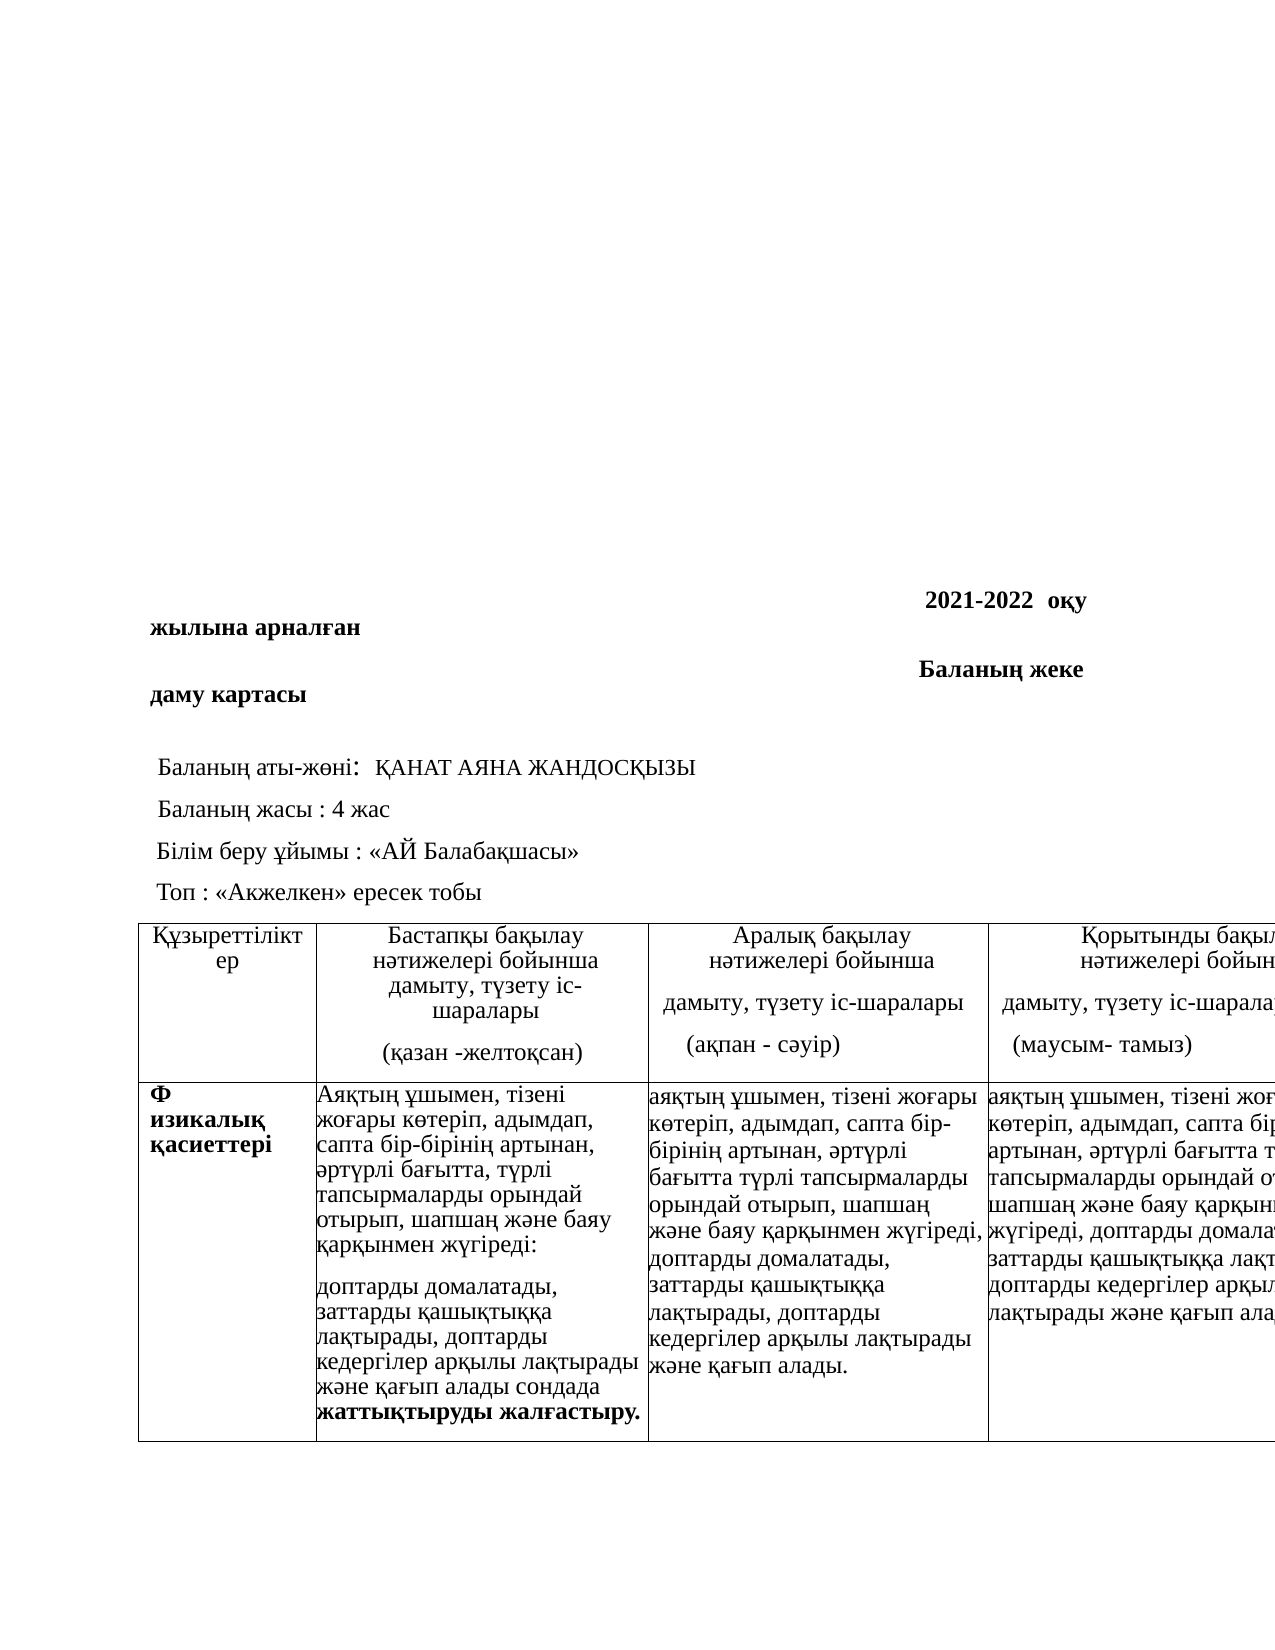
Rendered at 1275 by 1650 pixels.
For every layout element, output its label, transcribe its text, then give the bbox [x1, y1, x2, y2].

table_cell аяқтың ұшымен, тізені жоғары көтеріп, адымдап, сапта бір-бірінің артынан, әртүрлі бағытта түрлі тапсырмаларды орындай отырып, шапшаң және баяу қарқынмен жүгіреді, доптарды домалатады, заттарды қашықтыққа лақтырады, доптарды кедергілер арқылы лақтырады және қағып алады. [649, 1083, 988, 1441]
table_header Аралық бақылау нәтижелері бойынша дамыту, түзету іс-шаралары (ақпан - сәуір) [649, 924, 988, 1082]
table_cell Физикалық қасиеттері [139, 1083, 316, 1441]
table_cell аяқтың ұшымен, тізені жоғары көтеріп, адымдап, сапта бір-бірінің артынан, әртүрлі бағытта түрлі тапсырмаларды орындай отырып, шапшаң және баяу қарқынмен жүгіреді, доптарды домалатады, заттарды қашықтыққа лақтырады, доптарды кедергілер арқылы лақтырады және қағып алады. [989, 1083, 1275, 1441]
table_header Бастапқы бақылау нәтижелері бойынша дамыту, түзету іс-шаралары (қазан -желтоқсан) [317, 924, 648, 1082]
text Баланың жеке даму картасы [150, 657, 1119, 707]
table_header Құзыреттілікт ер [139, 924, 316, 1082]
text Топ : «Акжелкен» ересек тобы [150, 881, 1119, 906]
table_header Қорытынды бақылау нәтижелері бойынша дамыту, түзету іс-шаралары (маусым- тамыз) [989, 924, 1275, 1082]
text Білім беру ұйымы : «АЙ Балабақшасы» [150, 839, 1119, 864]
text Баланың жасы : 4 жас [150, 797, 1119, 822]
text 2021-2022 оқу жылына арналған [150, 586, 1119, 640]
table_cell Аяқтың ұшымен, тізені жоғары көтеріп, адымдап, сапта бір-бірінің артынан, әртүрлі бағытта, түрлі тапсырмаларды орындай отырып, шапшаң және баяу қарқынмен жүгіреді: доптарды домалатады, заттарды қашықтыққа лақтырады, доптарды кедергілер арқылы лақтырады және қағып алады сондада жаттықтыруды жалғастыру. [317, 1083, 648, 1441]
text Баланың аты-жөні: ҚАНАТ АЯНА ЖАНДОСҚЫЗЫ [150, 756, 1119, 781]
